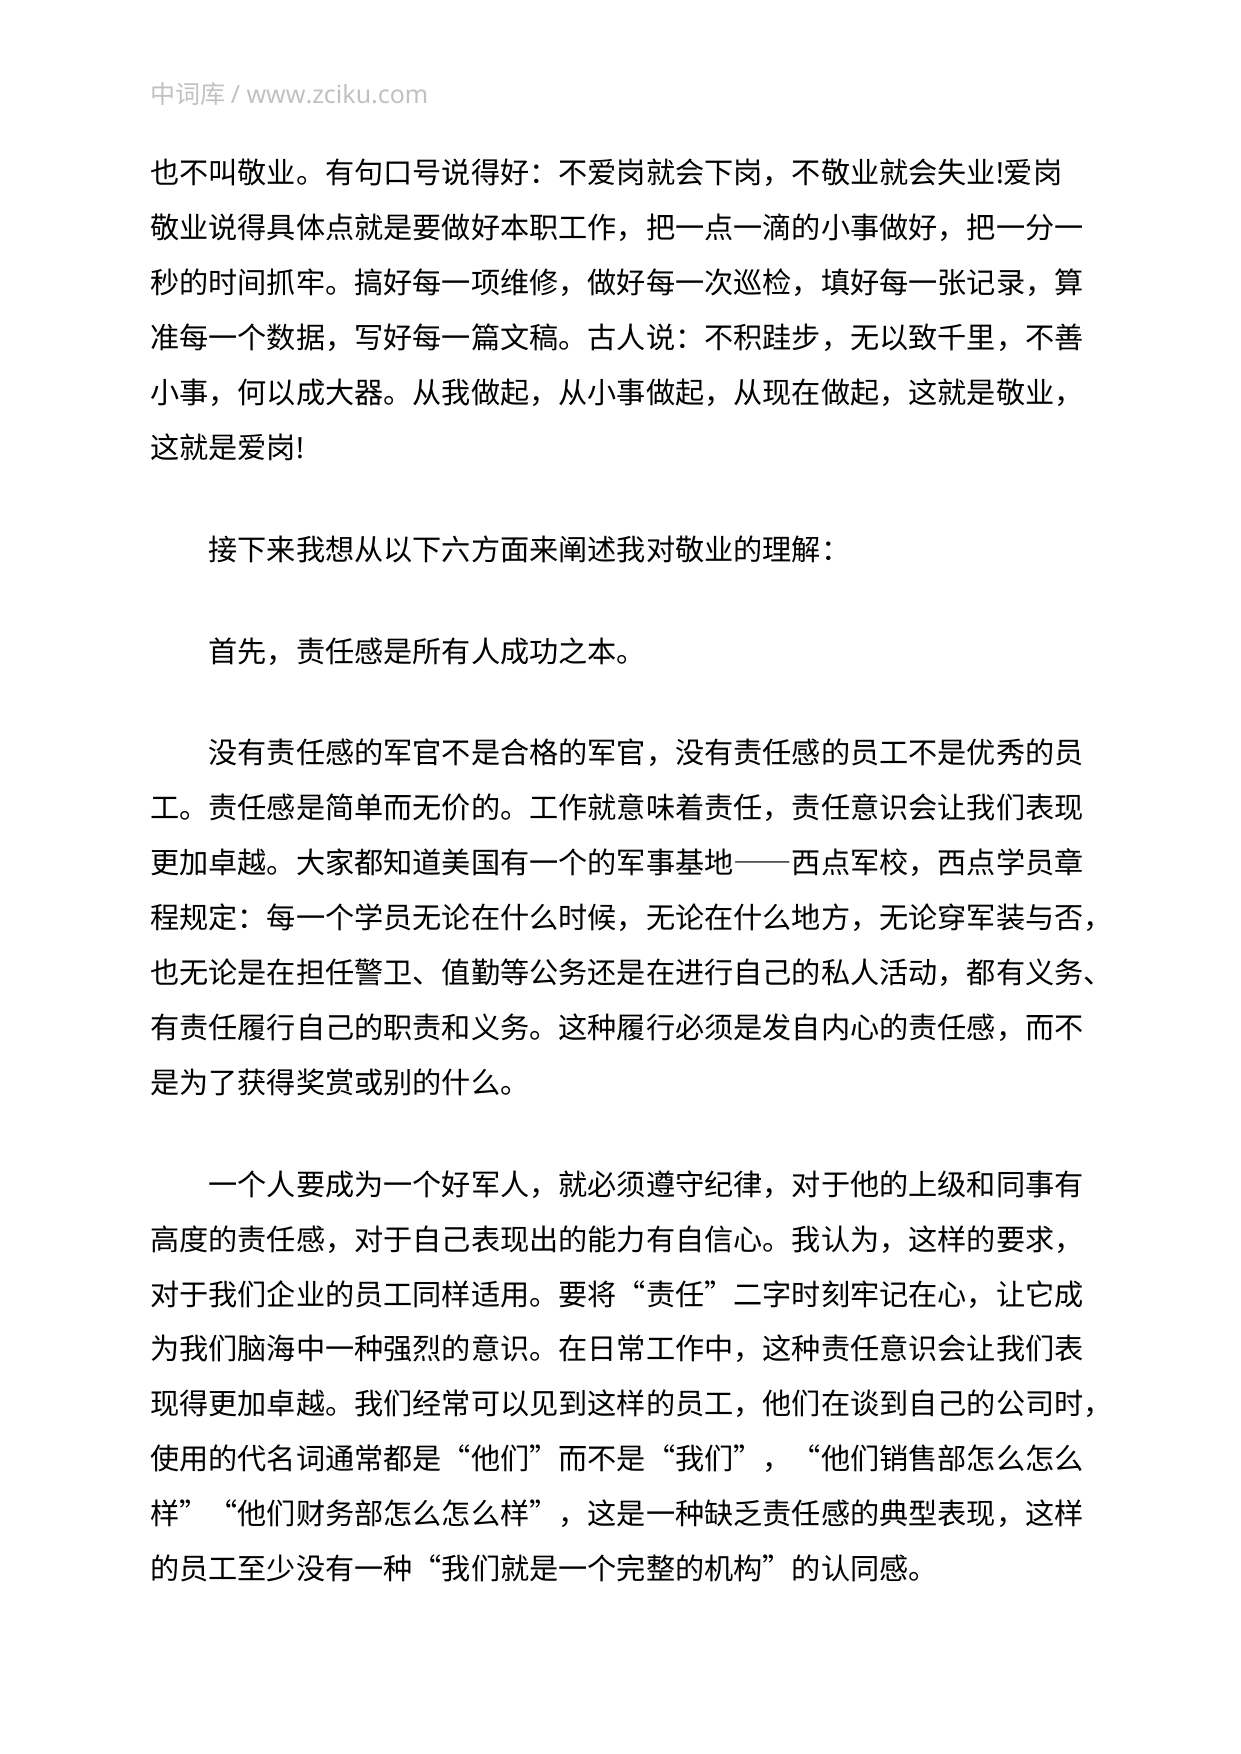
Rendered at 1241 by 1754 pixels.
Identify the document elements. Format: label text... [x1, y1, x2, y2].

text 首先，责任感是所有人成功之本。 [150, 628, 1090, 671]
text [150, 150, 1090, 467]
text 没有责任感的军官不是合格的军官，没有责任感的员工不是优秀的员工。责任感是简单而无价的。工作就意味着责任，责任意识会让我们表现更加卓越。大家都知道美国有一个的军事基地——西点军校，西点学员章程规定：每一个学员无论在什么时候，无论在什么地方，无论穿军装与否，也无论是在担任警卫、值勤等公务还是在进行自己的私人活动，都有义务、有责任履行自己的职责和义务。这种履行必须是发自内心的责任感，而不是为了获得奖赏或别的什么。 [150, 730, 1090, 1102]
text 一个人要成为一个好军人，就必须遵守纪律，对于他的上级和同事有高度的责任感，对于自己表现出的能力有自信心。我认为，这样的要求，对于我们企业的员工同样适用。要将“责任”二字时刻牢记在心，让它成为我们脑海中一种强烈的意识。在日常工作中，这种责任意识会让我们表现得更加卓越。我们经常可以见到这样的员工，他们在谈到自己的公司时，使用的代名词通常都是“他们”而不是“我们”，“他们销售部怎么怎么样”“他们财务部怎么怎么样”，这是一种缺乏责任感的典型表现，这样的员工至少没有一种“我们就是一个完整的机构”的认同感。 [150, 1161, 1090, 1588]
text 接下来我想从以下六方面来阐述我对敬业的理解： [150, 527, 1090, 569]
